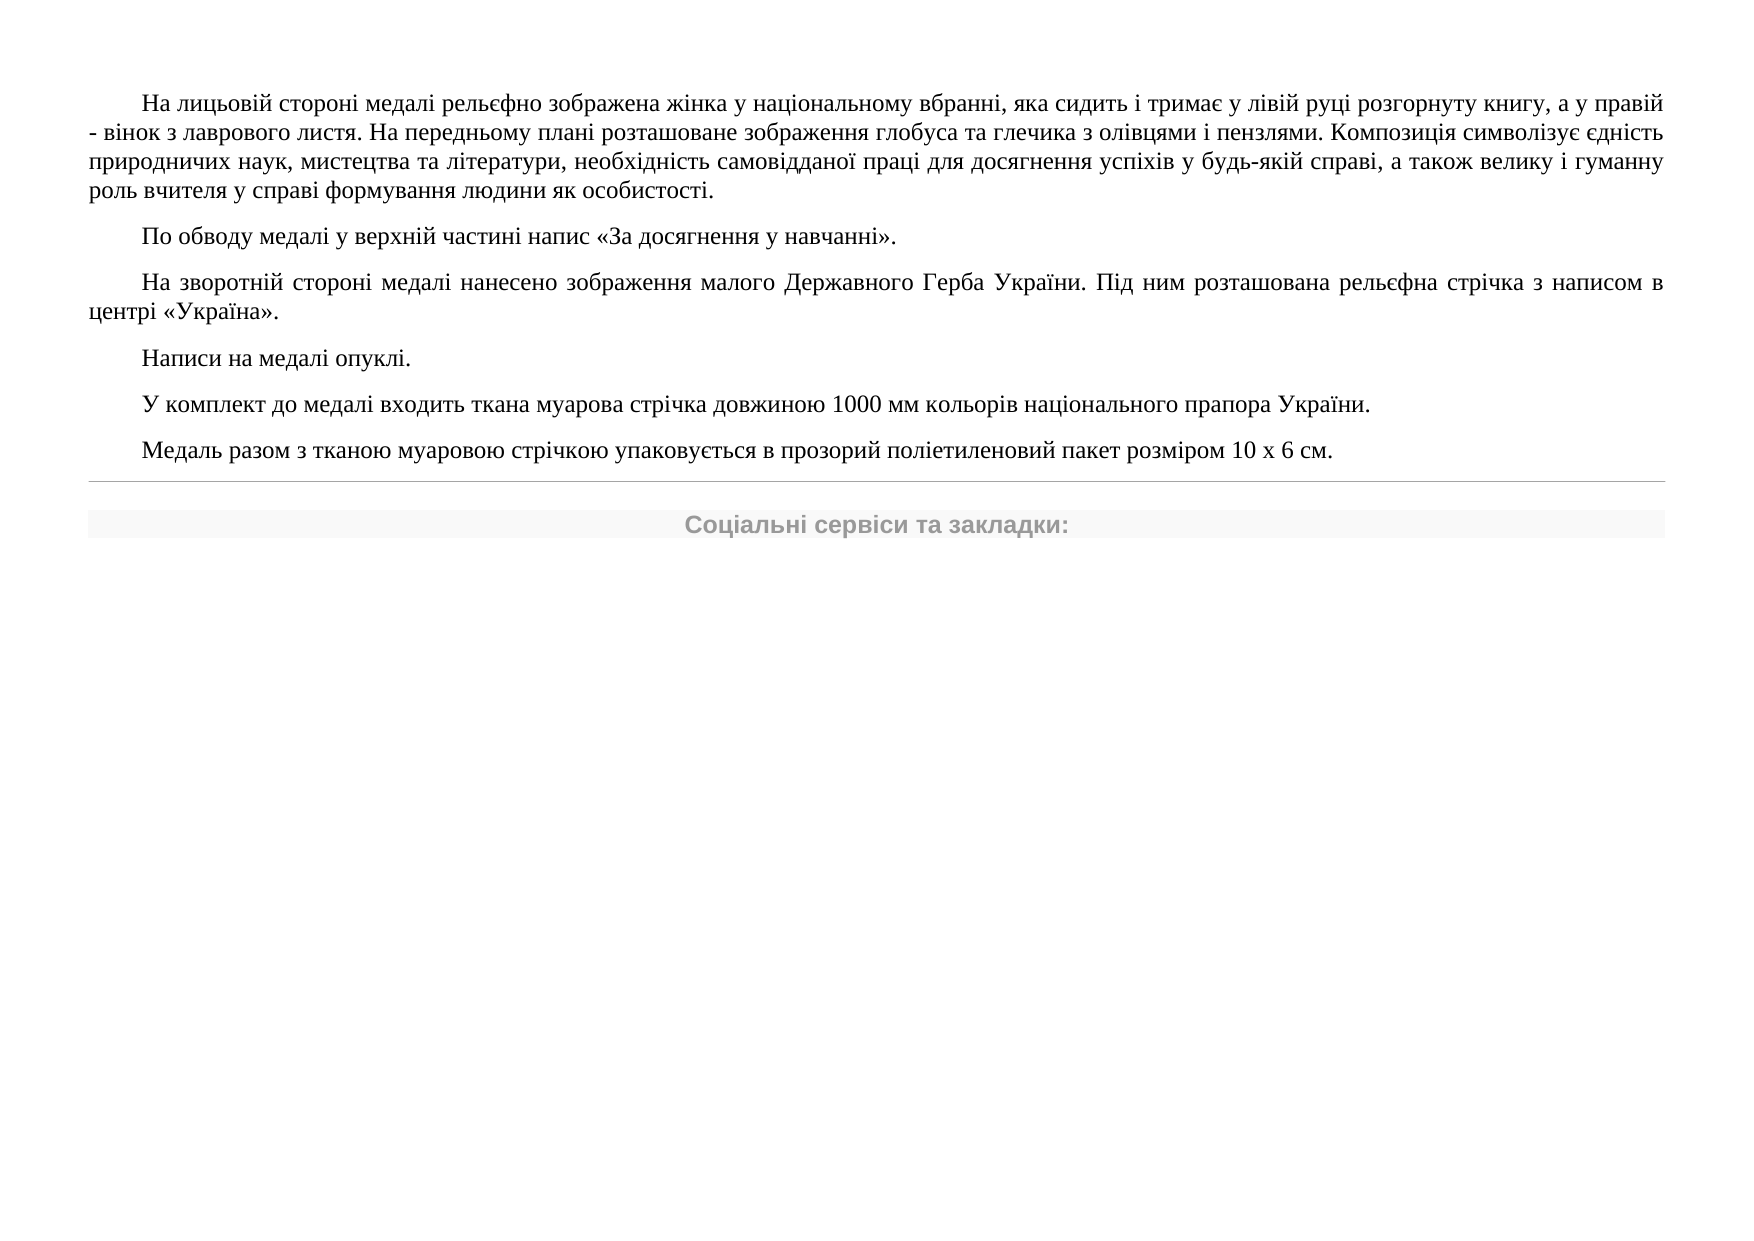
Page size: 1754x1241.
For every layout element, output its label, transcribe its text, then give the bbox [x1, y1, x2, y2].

text У комплект до медалі входить ткана муарова стрічка довжиною 1000 мм кольорів національного прапора України. [88, 389, 1665, 418]
text По обводу медалі у верхній частині напис «За досягнення у навчанні». [88, 221, 1665, 250]
text На зворотній стороні медалі нанесено зображення малого Державного Герба України. Під ним розташована рельєфна стрічка з написом в центрі «Україна». [88, 267, 1665, 325]
text На лицьовій стороні медалі рельєфно зображена жінка у національному вбранні, яка сидить і тримає у лівій руці розгорнуту книгу, а у правій - вінок з лаврового листя. На передньому плані розташоване зображення глобуса та глечика з олівцями і пензлями. Композиція символізує єдність природничих наук, мистецтва та літератури, необхідність самовідданої праці для досягнення успіхів у будь-якій справі, а також велику і гуманну роль вчителя у справі формування людини як особистості. [88, 88, 1665, 203]
text Соціальні сервіси та закладки: [88, 510, 1665, 538]
text Написи на медалі опуклі. [88, 343, 1665, 371]
text Медаль разом з тканою муаровою стрічкою упаковується в прозорий поліетиленовий пакет розміром 10 х 6 см. [88, 435, 1665, 464]
